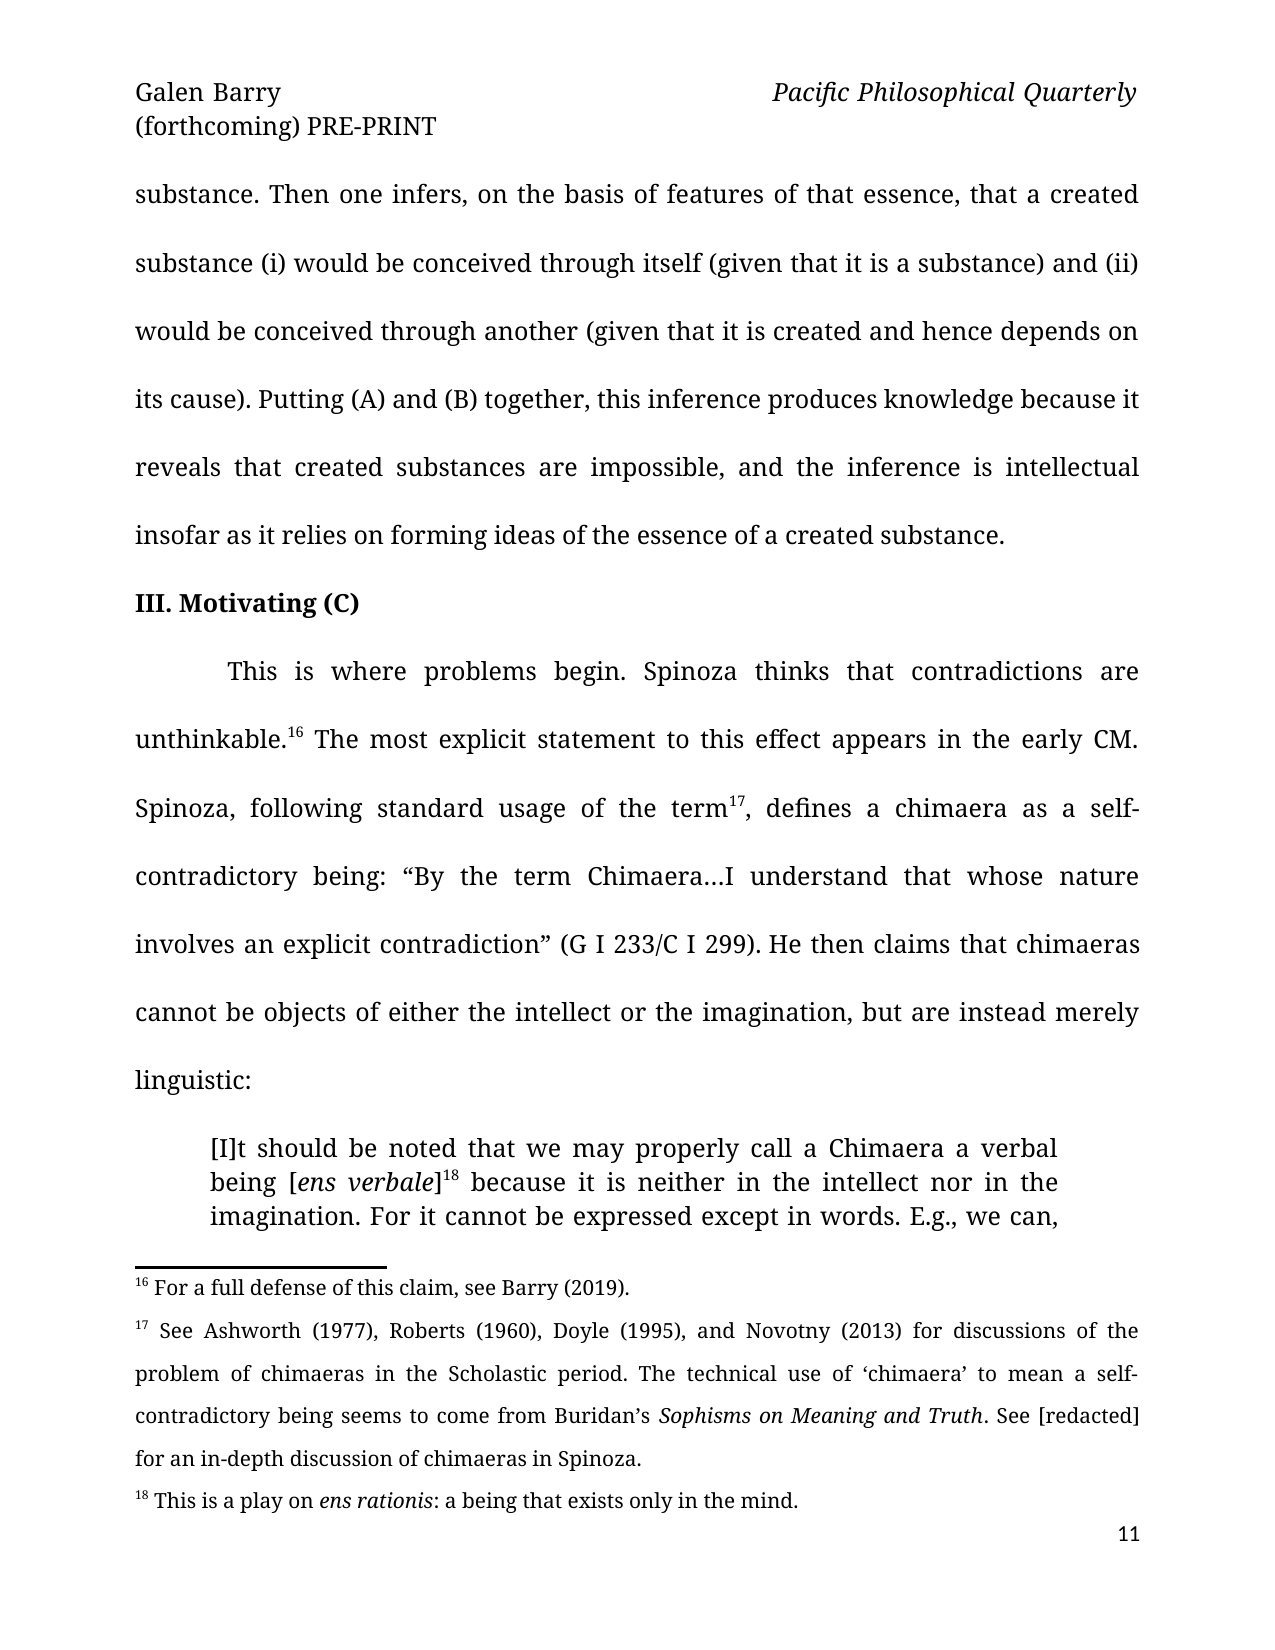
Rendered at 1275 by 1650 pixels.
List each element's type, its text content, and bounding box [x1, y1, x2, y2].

text III. Motivating (C) [135, 586, 1140, 620]
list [210, 1131, 1059, 1233]
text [135, 177, 1140, 552]
text This is where problems begin. Spinoza thinks that contradictions are unthinkable. The most explicit statement to this effect appears in the early CM. Spinoza, following standard usage of the term, defines a chimaera as a self-contradictory being: “By the term Chimaera…I understand that whose nature involves an explicit contradiction” (G I 233/C I 299). He then claims that chimaeras cannot be objects of either the intellect or the imagination, but are instead merely linguistic: [135, 654, 1140, 1097]
